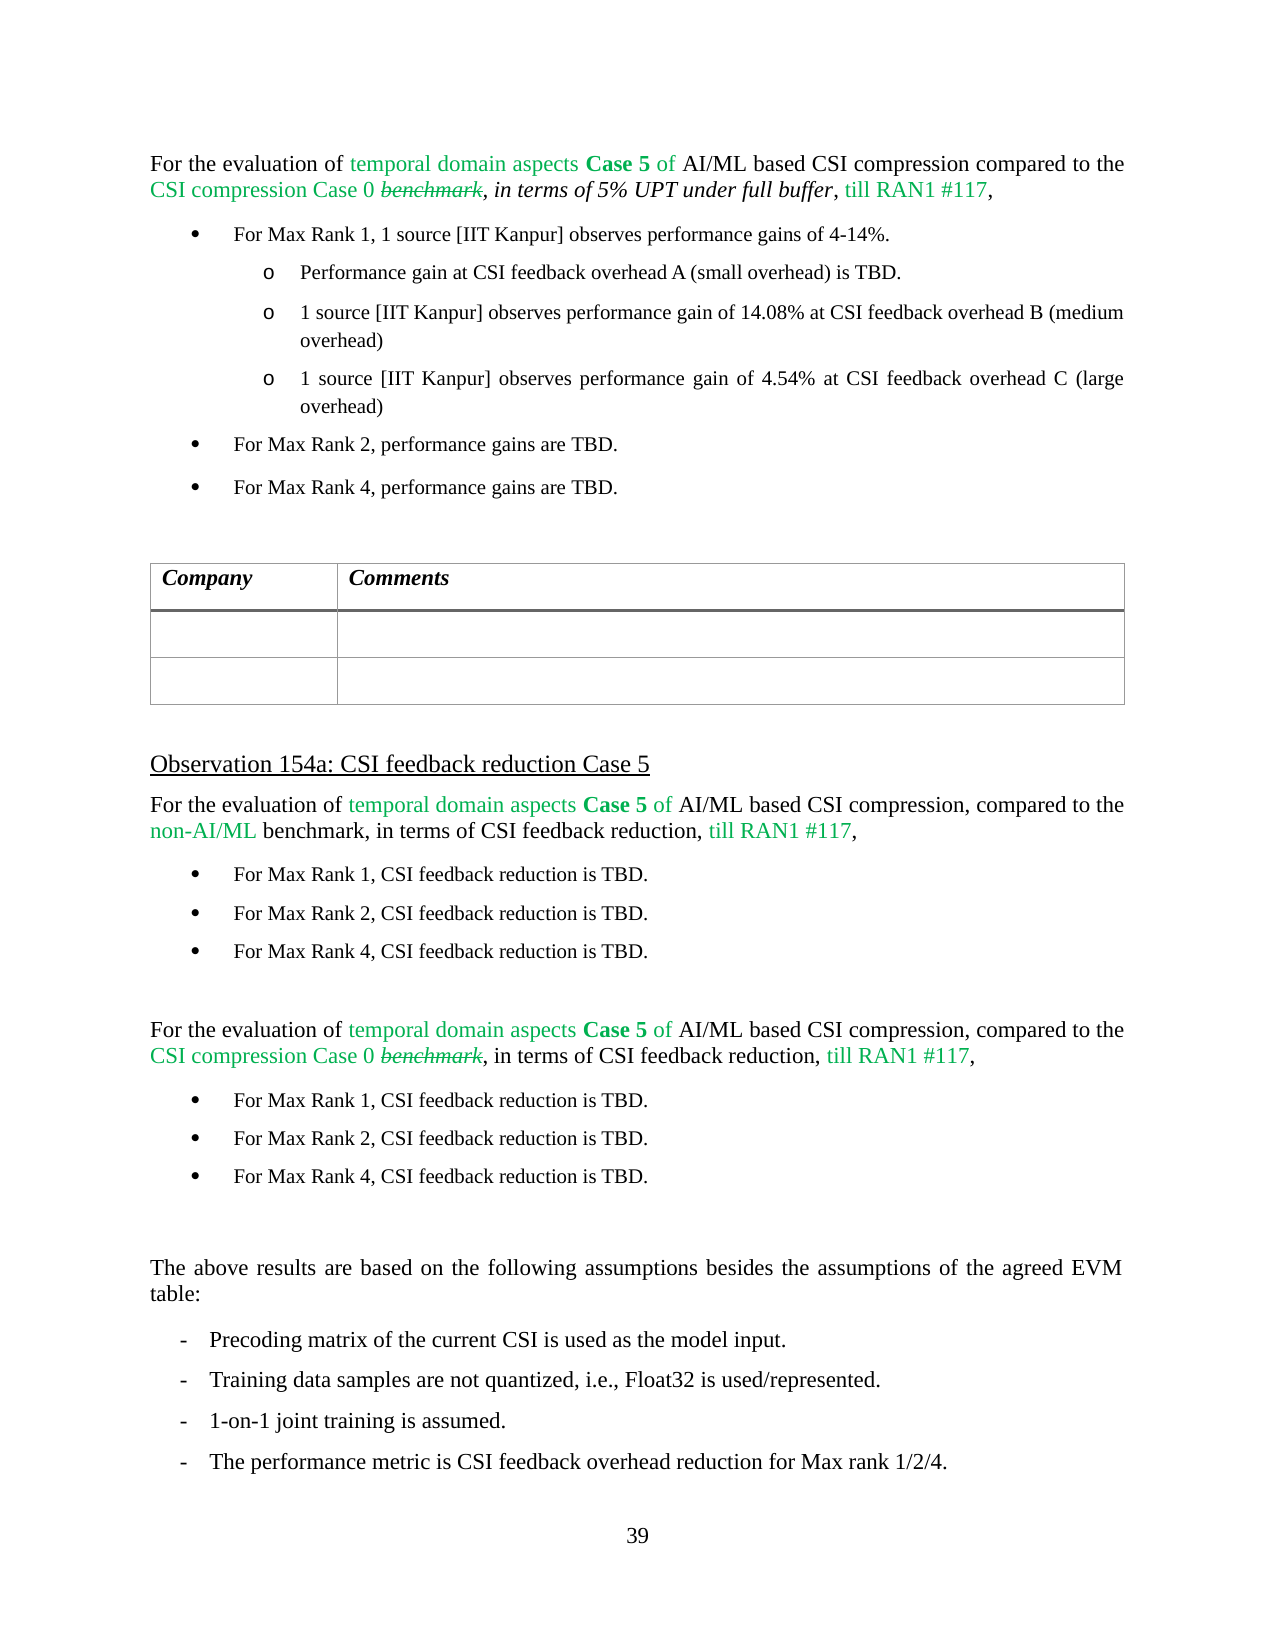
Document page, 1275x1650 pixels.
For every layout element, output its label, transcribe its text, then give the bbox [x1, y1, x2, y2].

list 1 source [IIT Kanpur] observes performance gain of 4.54% at CSI feedback overhead C (large overhead) [262, 366, 1125, 418]
list For Max Rank 1, 1 source [IIT Kanpur] observes performance gains of 4-14%. [192, 221, 1125, 246]
text The above results are based on the following assumptions besides the assumptions of the agreed EVM table: [150, 1254, 1125, 1307]
table_header Comments [338, 564, 1124, 609]
table_header Company [151, 564, 337, 609]
text Observation 154a: CSI feedback reduction Case 5 [150, 749, 1125, 778]
text - Precoding matrix of the current CSI is used as the model input. [179, 1326, 1125, 1352]
list For Max Rank 2, CSI feedback reduction is TBD. [192, 1126, 1125, 1150]
list For Max Rank 1, CSI feedback reduction is TBD. [192, 1087, 1125, 1112]
list For Max Rank 4, CSI feedback reduction is TBD. [192, 1164, 1125, 1188]
text - The performance metric is CSI feedback overhead reduction for Max rank 1/2/4. [179, 1448, 1125, 1475]
text For the evaluation of temporal domain aspects Case 5 of AI/ML based CSI compression compared to the CSI compression Case 0 benchmark, in terms of 5% UPT under full buffer, till RAN1 #117, [150, 150, 1125, 203]
text - 1-on-1 joint training is assumed. [179, 1407, 1125, 1434]
text For the evaluation of temporal domain aspects Case 5 of AI/ML based CSI compression, compared to the non-AI/ML benchmark, in terms of CSI feedback reduction, till RAN1 #117, [150, 791, 1125, 843]
list For Max Rank 4, CSI feedback reduction is TBD. [192, 939, 1125, 963]
text - Training data samples are not quantized, i.e., Float32 is used/represented. [179, 1367, 1125, 1393]
table_cell [151, 658, 337, 703]
table_cell [338, 658, 1124, 703]
text For the evaluation of temporal domain aspects Case 5 of AI/ML based CSI compression, compared to the CSI compression Case 0 benchmark, in terms of CSI feedback reduction, till RAN1 #117, [150, 1016, 1125, 1069]
list For Max Rank 4, performance gains are TBD. [192, 475, 1125, 499]
list 1 source [IIT Kanpur] observes performance gain of 14.08% at CSI feedback overhead B (medium overhead) [262, 300, 1125, 352]
list For Max Rank 2, CSI feedback reduction is TBD. [192, 901, 1125, 925]
table_cell [338, 612, 1124, 657]
list Performance gain at CSI feedback overhead A (small overhead) is TBD. [262, 260, 1125, 286]
table_cell [151, 612, 337, 657]
list For Max Rank 2, performance gains are TBD. [192, 432, 1125, 456]
list For Max Rank 1, CSI feedback reduction is TBD. [192, 862, 1125, 886]
